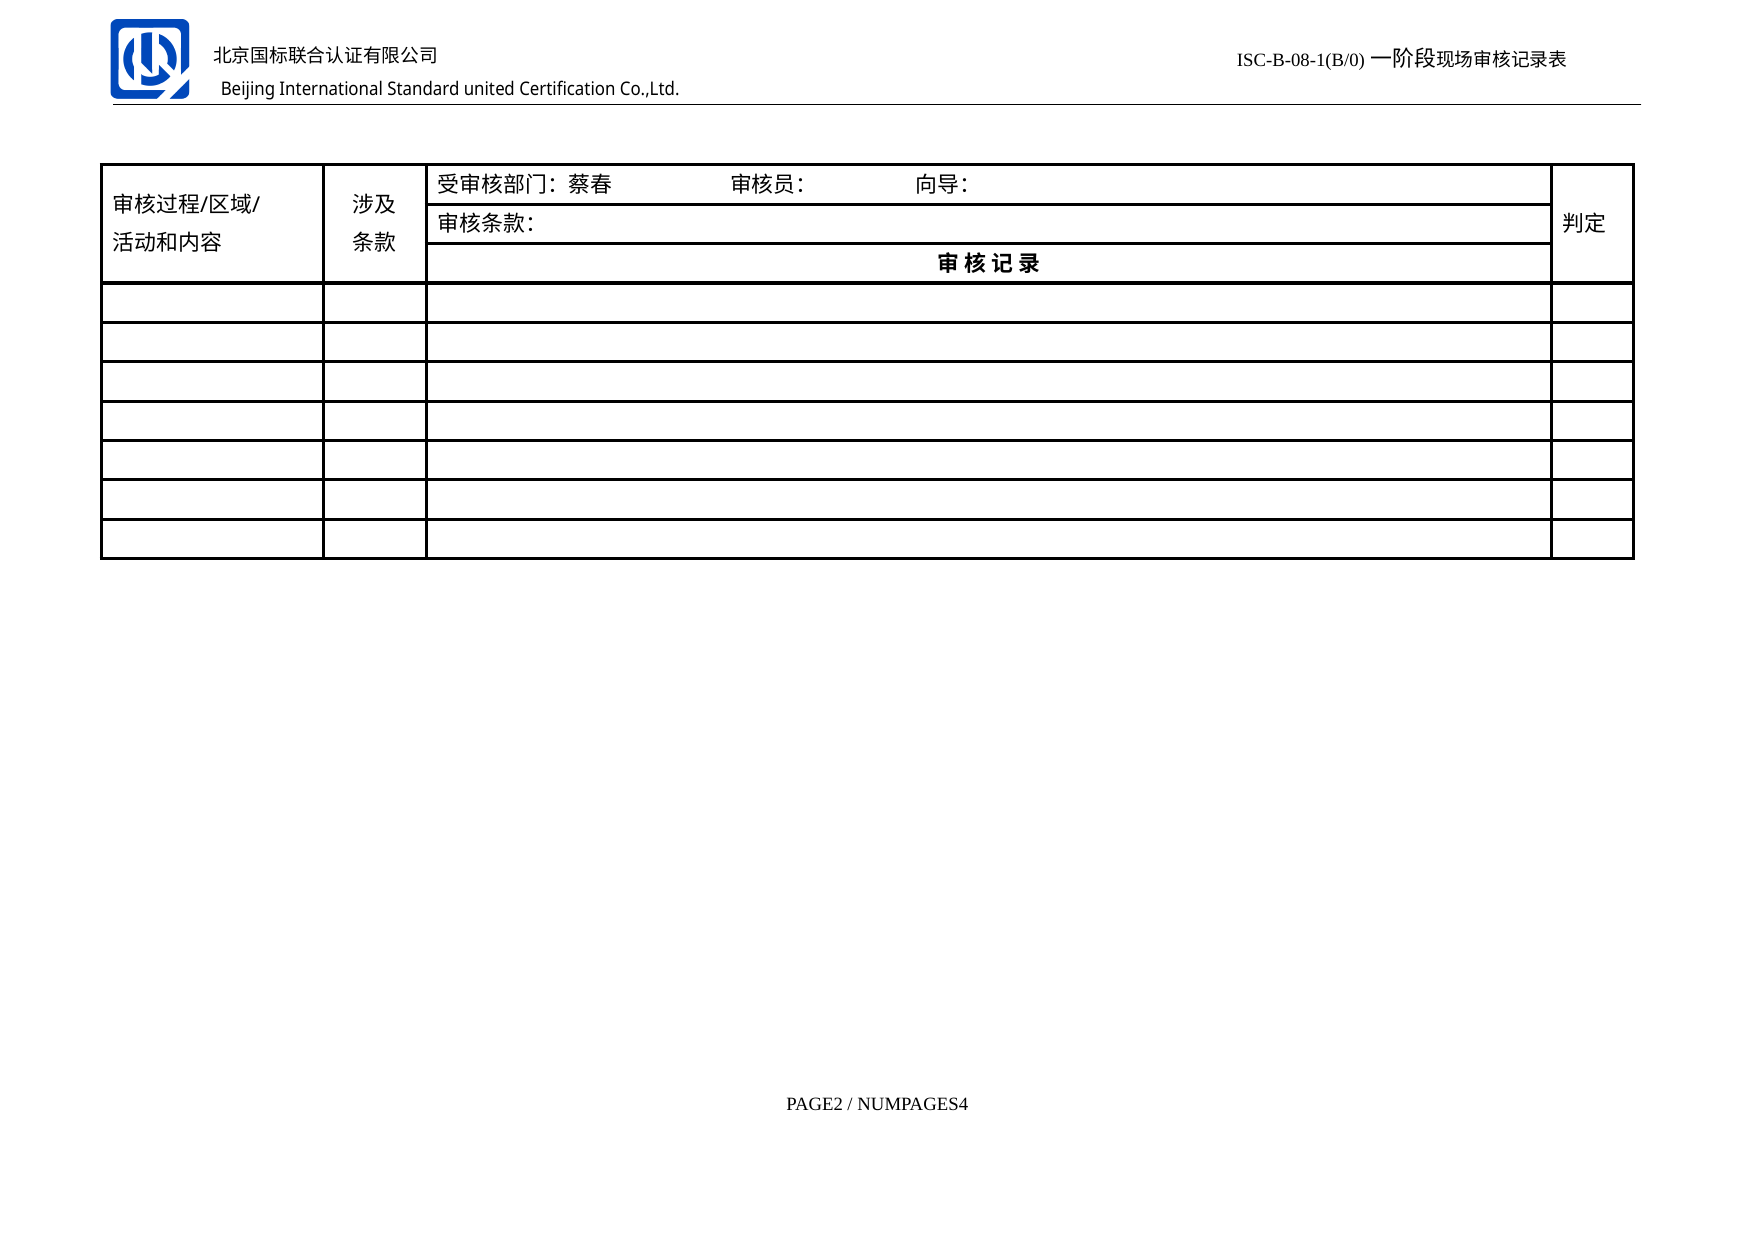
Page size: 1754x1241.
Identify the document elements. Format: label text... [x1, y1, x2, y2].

table_cell [428, 481, 1550, 518]
table_cell [428, 442, 1550, 478]
table_cell [428, 324, 1550, 360]
picture [110, 19, 190, 99]
table_cell [1553, 285, 1632, 321]
table_cell [103, 521, 322, 557]
table_cell [325, 324, 425, 360]
table_header 判定 [1553, 166, 1632, 281]
table_cell [1553, 363, 1632, 399]
table_cell [325, 521, 425, 557]
table_cell 审核条款： [428, 206, 1550, 242]
table_cell [103, 324, 322, 360]
table_cell [325, 442, 425, 478]
table_cell [103, 403, 322, 439]
table_cell [325, 363, 425, 399]
table_header 审核过程/区域/ 活动和内容 [103, 166, 322, 281]
table_cell [103, 363, 322, 399]
table_header 受审核部门：蔡春 审核员： 向导： [428, 166, 1550, 203]
table_cell [325, 285, 425, 321]
table_header 涉及 条款 [325, 166, 425, 281]
table_cell [1553, 442, 1632, 478]
table_cell [325, 403, 425, 439]
table_cell [1553, 521, 1632, 557]
table_cell [1553, 481, 1632, 518]
table_cell [325, 481, 425, 518]
table_cell [428, 363, 1550, 399]
table_cell [428, 521, 1550, 557]
table_cell 审 核 记 录 [428, 245, 1550, 281]
table_cell [428, 403, 1550, 439]
table_cell [103, 285, 322, 321]
table_cell [103, 481, 322, 518]
table_cell [103, 442, 322, 478]
table_cell [1553, 324, 1632, 360]
table_cell [428, 285, 1550, 321]
table_cell [1553, 403, 1632, 439]
